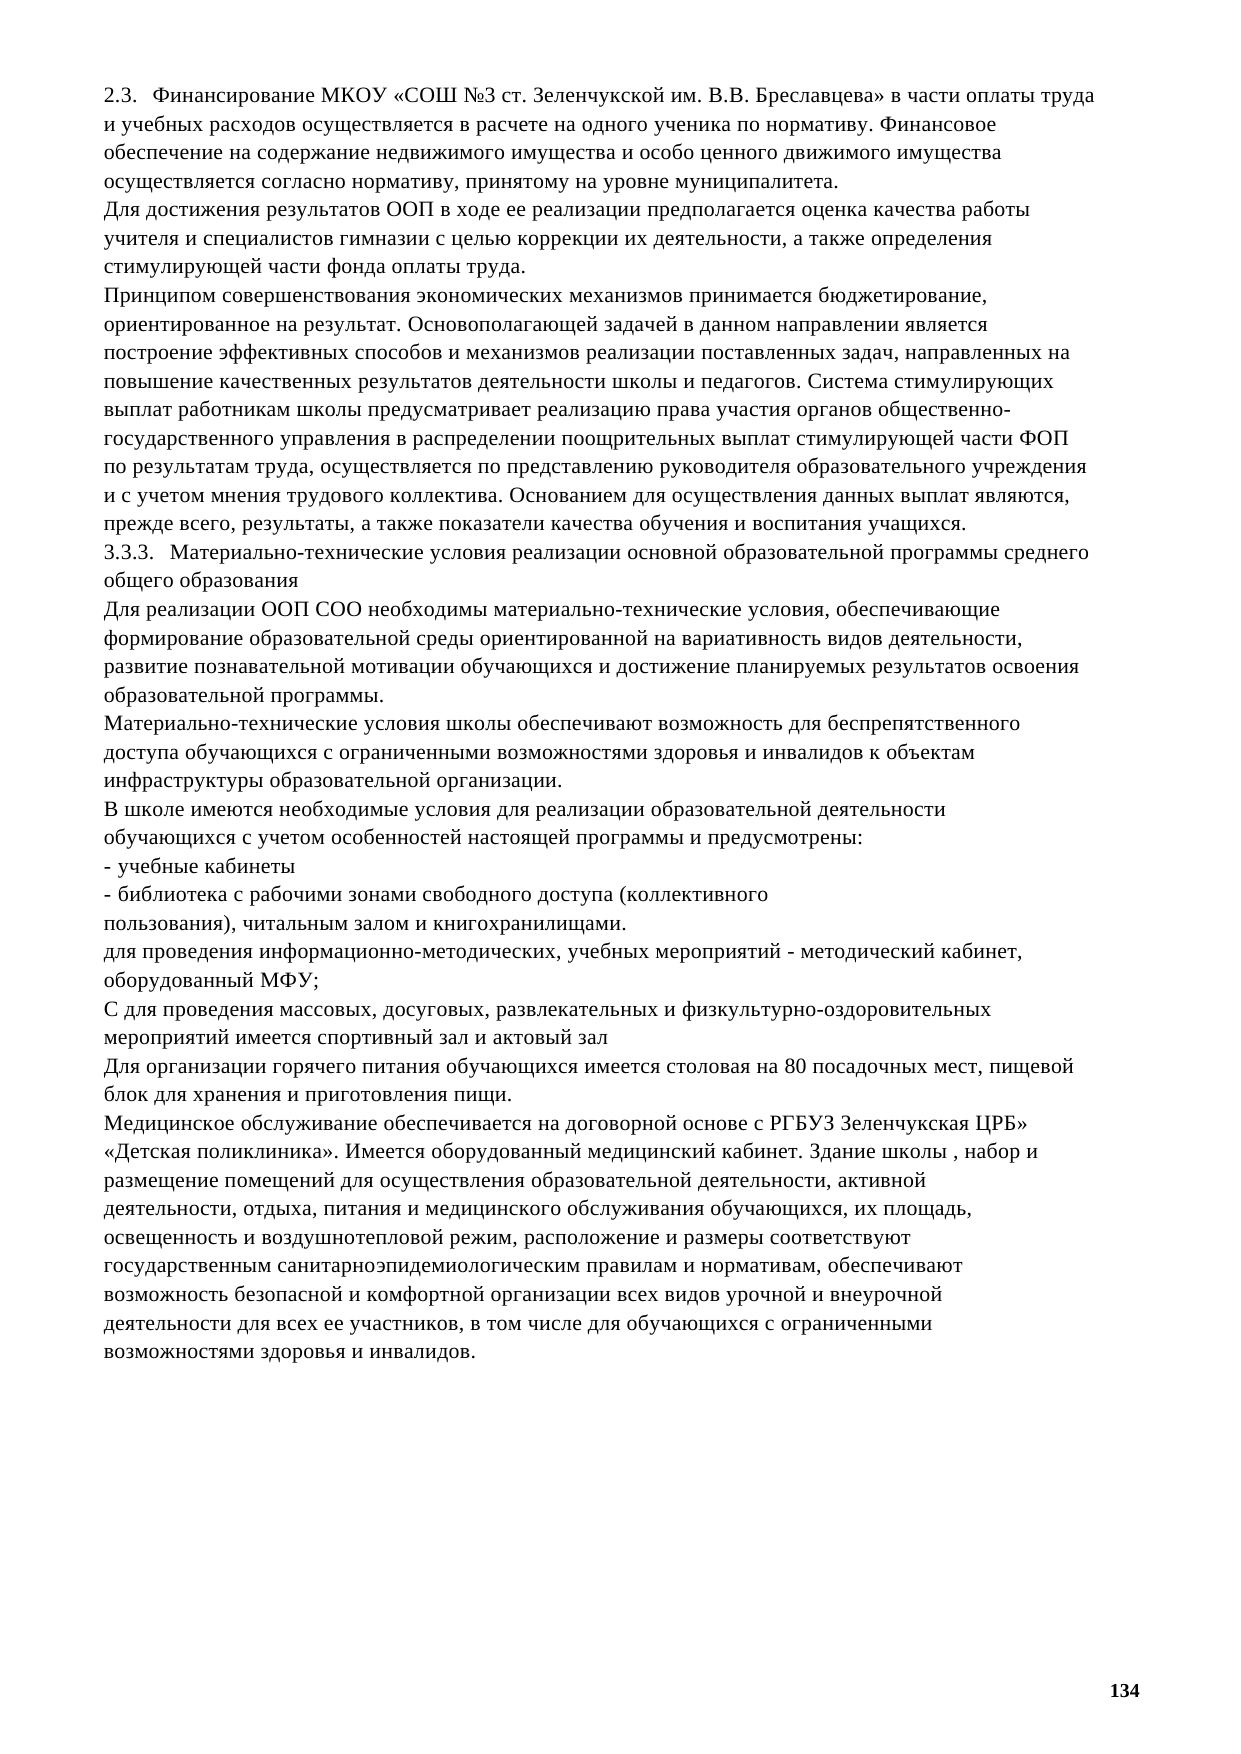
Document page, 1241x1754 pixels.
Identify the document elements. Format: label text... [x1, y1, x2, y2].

text Материально-технические условия школы обеспечивают возможность для беспрепятственного доступа обучающихся с ограниченными возможностями здоровья и инвалидов к объектам инфраструктуры образовательной организации. [103, 708, 1048, 793]
list Материально-технические условия реализации основной образовательной программы среднего общего образования [103, 536, 1098, 593]
text Для достижения результатов ООП в ходе ее реализации предполагается оценка качества работы учителя и специалистов гимназии с целью коррекции их деятельности, а также определения стимулирующей части фонда оплаты труда. [103, 194, 1048, 279]
text 134 [1109, 1681, 1140, 1701]
text для проведения информационно-методических, учебных мероприятий - методический кабинет, оборудованный МФУ; [103, 936, 1048, 993]
text Для реализации ООП СОО необходимы материально-технические условия, обеспечивающие формирование образовательной среды ориентированной на вариативность видов деятельности, развитие познавательной мотивации обучающихся и достижение планируемых результатов освоения образовательной программы. [103, 593, 1098, 708]
text Для организации горячего питания обучающихся имеется столовая на 80 посадочных мест, пищевой блок для хранения и приготовления пищи. [103, 1050, 1098, 1107]
text Принципом совершенствования экономических механизмов принимается бюджетирование, ориентированное на результат. Основополагающей задачей в данном направлении является построение эффективных способов и механизмов реализации поставленных задач, направленных на повышение качественных результатов деятельности школы и педагогов. Система стимулирующих выплат работникам школы предусматривает реализацию права участия органов общественно-государственного управления в распределении поощрительных выплат стимулирующей части ФОП по результатам труда, осуществляется по представлению руководителя образовательного учреждения и с учетом мнения трудового коллектива. Основанием для осуществления данных выплат являются, прежде всего, результаты, а также показатели качества обучения и воспитания учащихся. [103, 279, 1098, 536]
list Финансирование МКОУ «СОШ №3 ст. Зеленчукской им. В.В. Бреславцева» в части оплаты труда и учебных расходов осуществляется в расчете на одного ученика по нормативу. Финансовое обеспечение на содержание недвижимого имущества и особо ценного движимого имущества осуществляется согласно нормативу, принятому на уровне муниципалитета. [103, 80, 1098, 194]
list учебные кабинеты [103, 850, 1123, 879]
list библиотека с рабочими зонами свободного доступа (коллективного пользования), читальным залом и книгохранилищами. [103, 879, 848, 936]
text В школе имеются необходимые условия для реализации образовательной деятельности обучающихся с учетом особенностей настоящей программы и предусмотрены: [103, 793, 1048, 850]
text С для проведения массовых, досуговых, развлекательных и физкультурно-оздоровительных мероприятий имеется спортивный зал и актовый зал [103, 993, 1098, 1050]
text Медицинское обслуживание обеспечивается на договорной основе с РГБУЗ Зеленчукская ЦРБ» «Детская поликлиника». Имеется оборудованный медицинский кабинет. Здание школы , набор и размещение помещений для осуществления образовательной деятельности, активной деятельности, отдыха, питания и медицинского обслуживания обучающихся, их площадь, освещенность и воздушнотепловой режим, расположение и размеры соответствуют государственным санитарноэпидемиологическим правилам и нормативам, обеспечивают возможность безопасной и комфортной организации всех видов урочной и внеурочной деятельности для всех ее участников, в том числе для обучающихся с ограниченными возможностями здоровья и инвалидов. [103, 1107, 1048, 1364]
